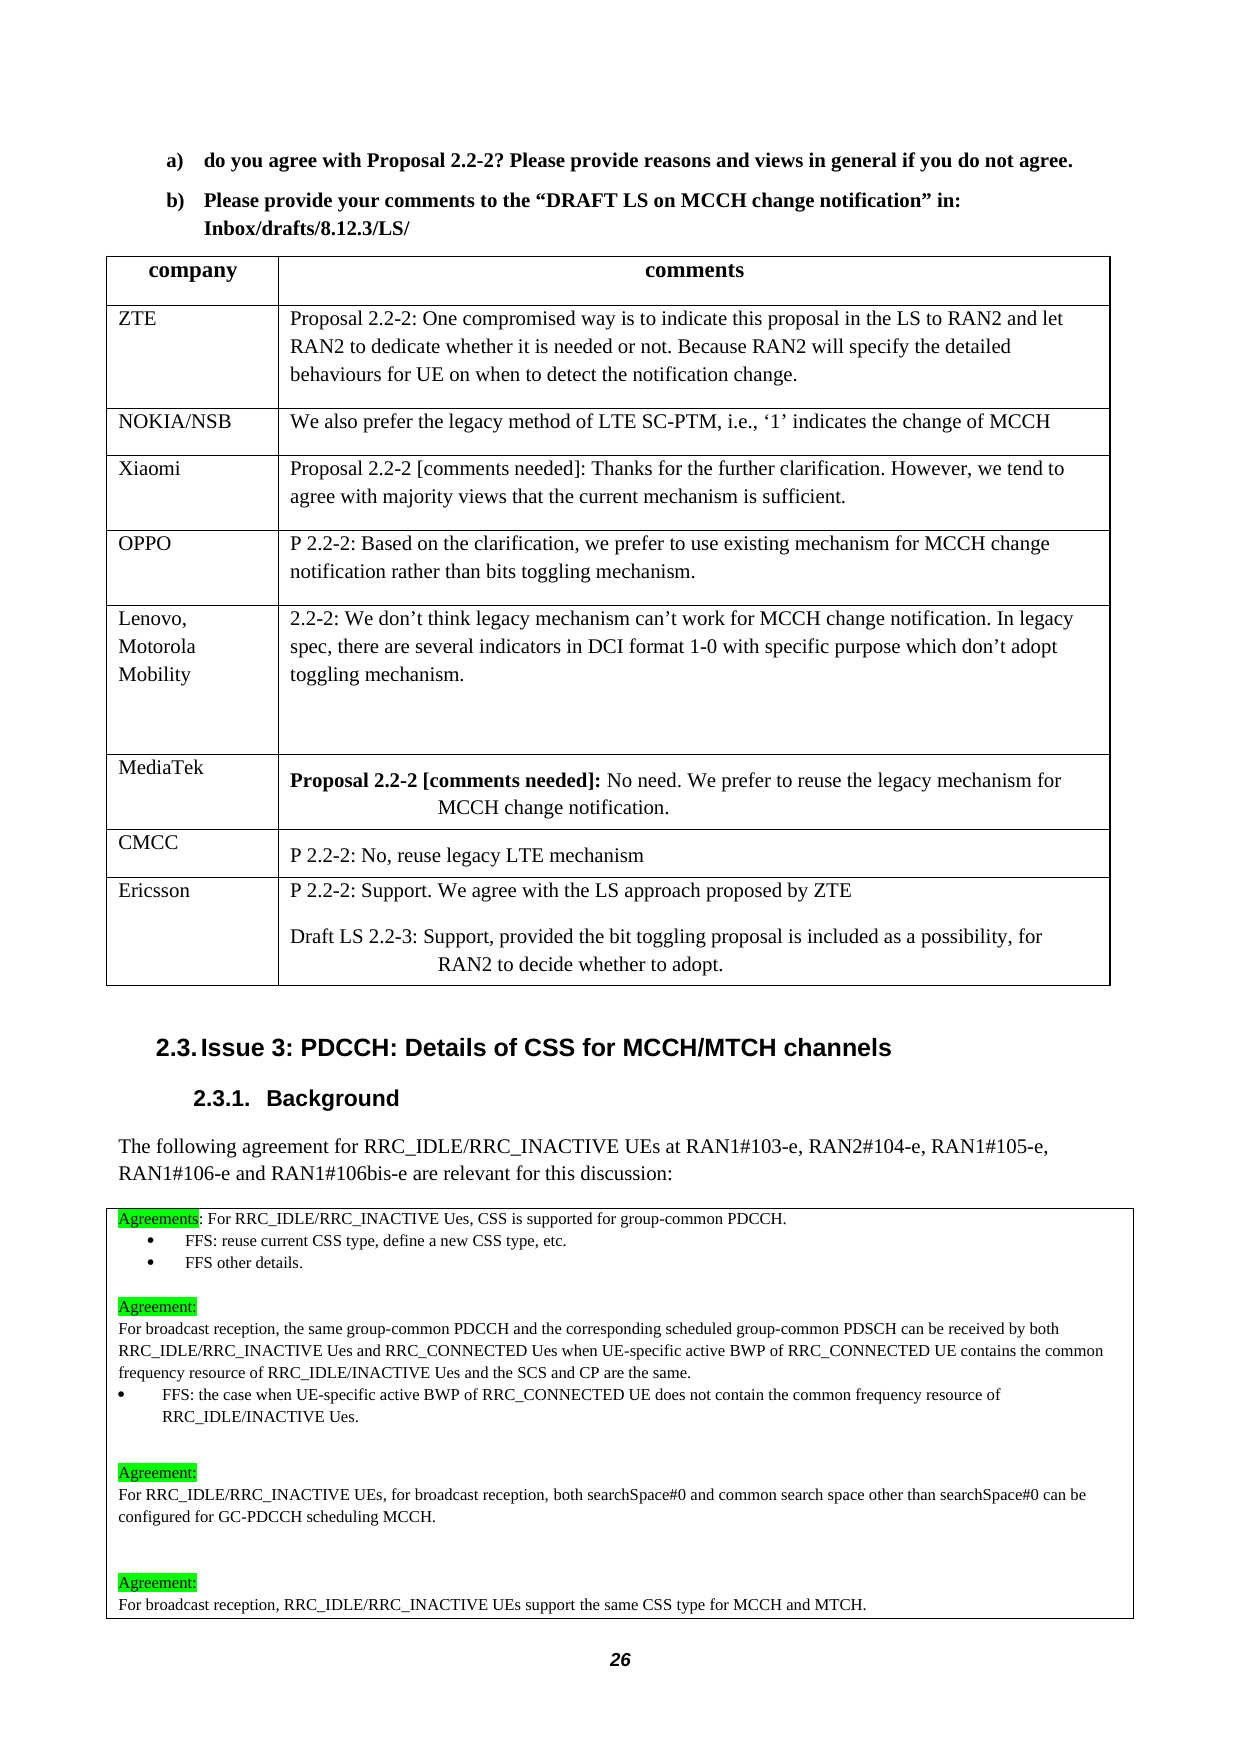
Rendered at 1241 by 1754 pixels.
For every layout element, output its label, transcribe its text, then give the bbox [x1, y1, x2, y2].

table_cell NOKIA/NSB [107, 409, 278, 455]
table_cell Ericsson [107, 878, 278, 985]
table_cell Lenovo, Motorola Mobility [107, 606, 278, 754]
subtitle Background [193, 1084, 1122, 1111]
table_cell P 2.2-2: Based on the clarification, we prefer to use existing mechanism for MCCH change notification rather than bits toggling mechanism. [279, 531, 1109, 605]
table_cell 2.2-2: We don’t think legacy mechanism can’t work for MCCH change notification. In legacy spec, there are several indicators in DCI format 1-0 with specific purpose which don’t adopt toggling mechanism. [279, 606, 1109, 754]
table_cell CMCC [107, 830, 278, 877]
list Please provide your comments to the “DRAFT LS on MCCH change notification” in: Inbox/drafts/8.12.3/LS/ [166, 188, 1122, 239]
table_header comments [279, 257, 1109, 305]
table_header company [107, 257, 278, 305]
table_cell Proposal 2.2-2 [comments needed]: No need. We prefer to reuse the legacy mechanism for MCCH change notification. [279, 755, 1109, 829]
table_cell P 2.2-2: Support. We agree with the LS approach proposed by ZTE Draft LS 2.2-3: Support, provided the bit toggling proposal is included as a possibility, for RAN2 to decide whether to adopt. [279, 878, 1109, 985]
list do you agree with Proposal 2.2-2? Please provide reasons and views in general if you do not agree. [166, 148, 1122, 172]
table_cell Proposal 2.2-2 [comments needed]: Thanks for the further clarification. However, we tend to agree with majority views that the current mechanism is sufficient. [279, 456, 1109, 530]
table_cell MediaTek [107, 755, 278, 829]
table_cell We also prefer the legacy method of LTE SC-PTM, i.e., ‘1’ indicates the change of MCCH [279, 409, 1109, 455]
table_cell Xiaomi [107, 456, 278, 530]
table_cell Proposal 2.2-2: One compromised way is to indicate this proposal in the LS to RAN2 and let RAN2 to dedicate whether it is needed or not. Because RAN2 will specify the detailed behaviours for UE on when to detect the notification change. [279, 306, 1109, 408]
subtitle Issue 3: PDCCH: Details of CSS for MCCH/MTCH channels [156, 1033, 1122, 1062]
text The following agreement for RRC_IDLE/RRC_INACTIVE UEs at RAN1#103-e, RAN2#104-e, RAN1#105-e, RAN1#106-e and RAN1#106bis-e are relevant for this discussion: [118, 1133, 1122, 1185]
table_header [107, 1209, 1133, 1618]
table_cell OPPO [107, 531, 278, 605]
table_cell P 2.2-2: No, reuse legacy LTE mechanism [279, 830, 1109, 877]
table_cell ZTE [107, 306, 278, 408]
